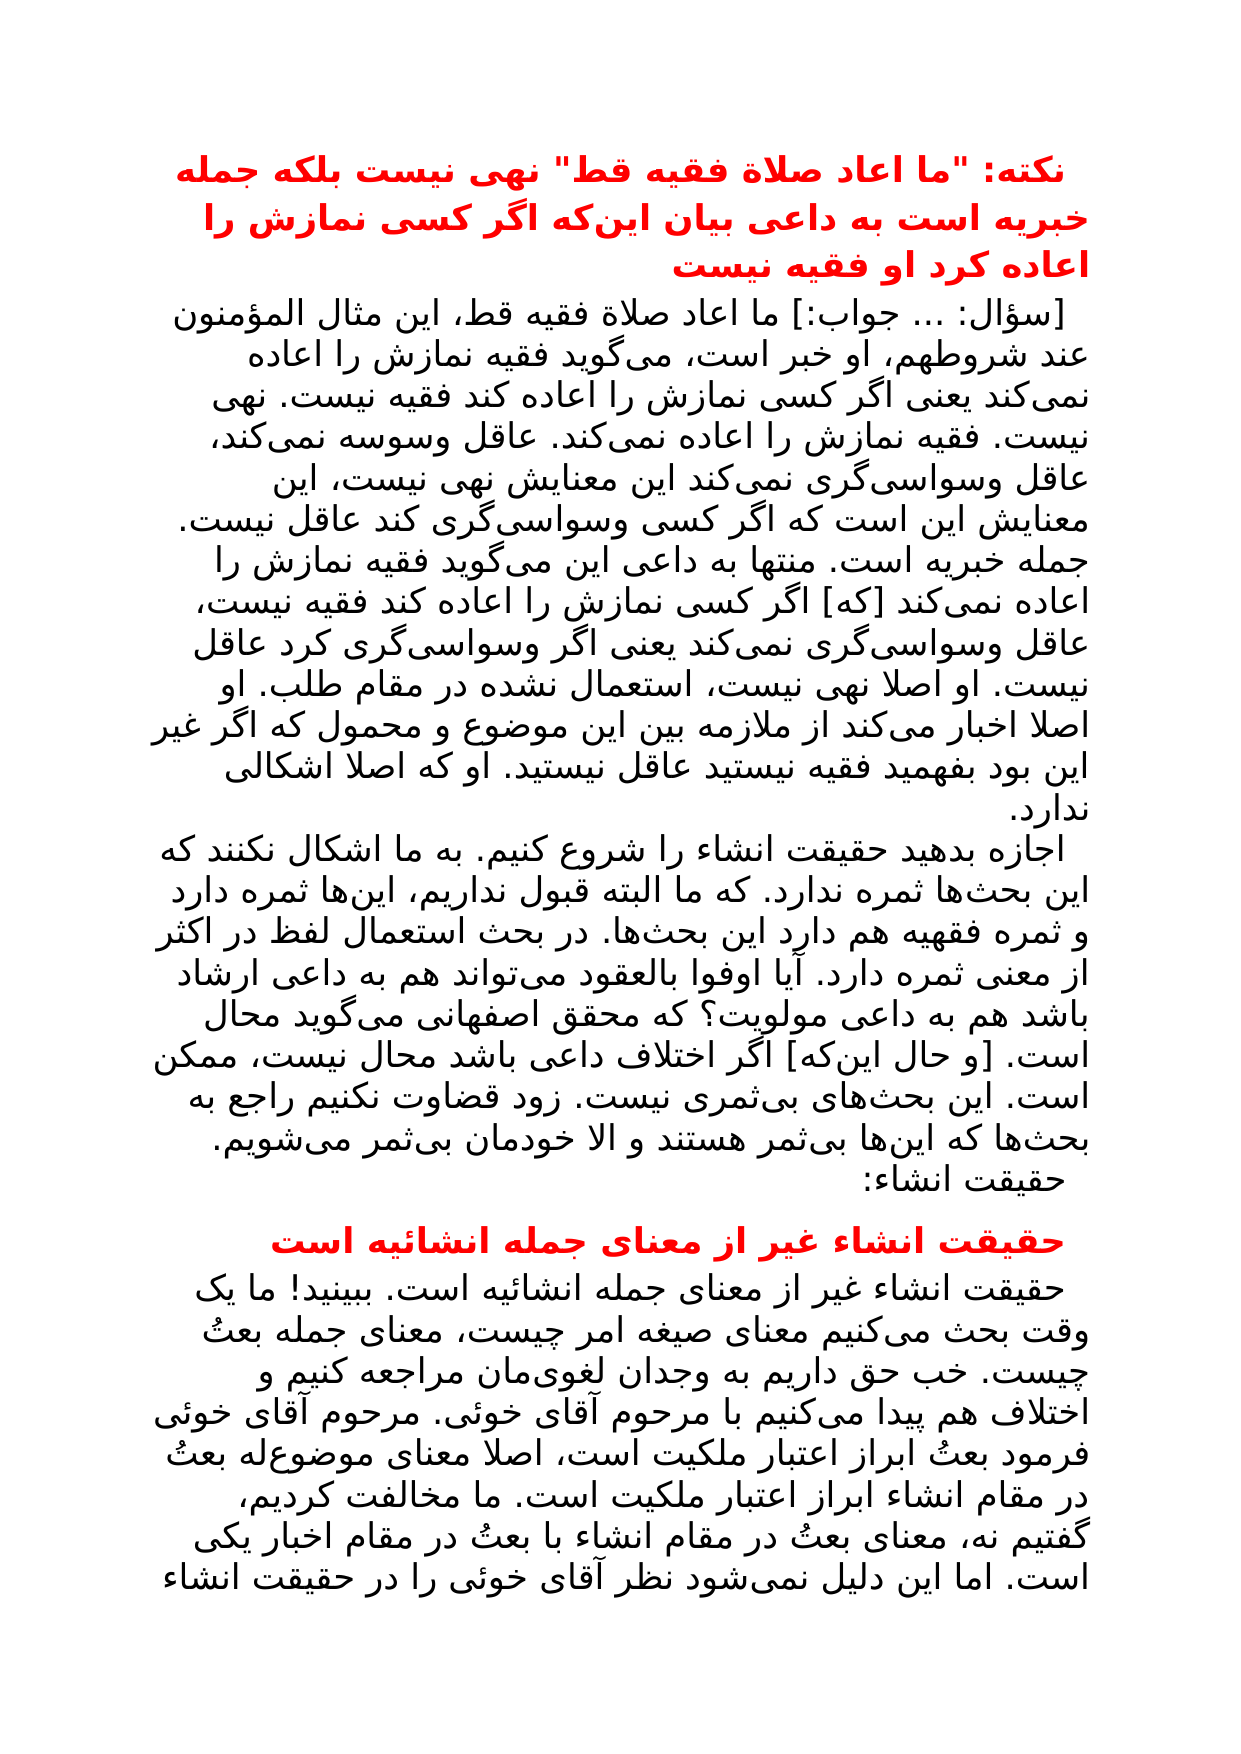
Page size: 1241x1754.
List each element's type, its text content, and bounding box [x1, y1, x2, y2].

text اجازه بدهید حقیقت انشاء را شروع کنیم. به ما اشکال نکنند که این بحث‌ها ثمره ندارد. که ما البته قبول نداریم، این‌ها ثمره دارد و ثمره فقهیه هم دارد این بحث‌ها. ‌در بحث استعمال لفظ در اکثر از معنی ثمره دارد. آیا اوفوا بالعقود می‌‌تواند هم به داعی ارشاد باشد هم به داعی مولویت؟ که محقق اصفهانی می‌‌گوید محال است. [و حال این‌که] ‌اگر اختلاف داعی باشد محال نیست، ‌ممکن است. این بحث‌های بی‌ثمری نیست. ‌زود قضاوت نکنیم راجع به بحث‌ها که این‌ها بی‌ثمر هستند و الا خودمان بی‌ثمر می‌‌شویم. [150, 828, 1090, 1158]
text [150, 1268, 1090, 1598]
text حقیقت انشاء غیر از معنای جمله انشائیه است [150, 1221, 1090, 1262]
text نکته: "ما اعاد صلاة فقیه قط" نهی نیست بلکه جمله خبریه است به داعی بیان این‌که اگر کسی نمازش را اعاده کرد او فقیه نیست [150, 150, 1090, 286]
text حقیقت انشاء: [150, 1158, 1090, 1200]
text [سؤال: ... جواب:] ما اعاد صلاة فقیه قط، این مثال المؤمنون عند شروطهم، او خبر است، می‌‌گوید فقیه نمازش را اعاده نمی‌کند یعنی اگر کسی نمازش را اعاده کند فقیه نیست. نهی نیست. فقیه نمازش را اعاده نمی‌کند. عاقل وسوسه نمی‌کند، عاقل وسواسی‌گری نمی‌کند این معنایش نهی نیست، ‌این معنایش این است که اگر کسی وسوا‌سی‌گری کند عاقل نیست. جمله خبریه است. منتها به داعی این می‌‌گوید فقیه نمازش را اعاده نمی‌کند [که] اگر کسی نمازش را اعاده کند فقیه نیست، ‌عاقل وسواسی‌گری نمی‌کند یعنی اگر وسواسی‌گری کرد عاقل نیست. او اصلا نهی نیست، ‌استعمال نشده در مقام طلب. او اصلا اخبار می‌‌کند از ملازمه بین این موضوع و محمول که اگر غیر این بود بفهمید فقیه نیستید عاقل نیستید. او که اصلا اشکالی ندارد. [150, 292, 1090, 828]
